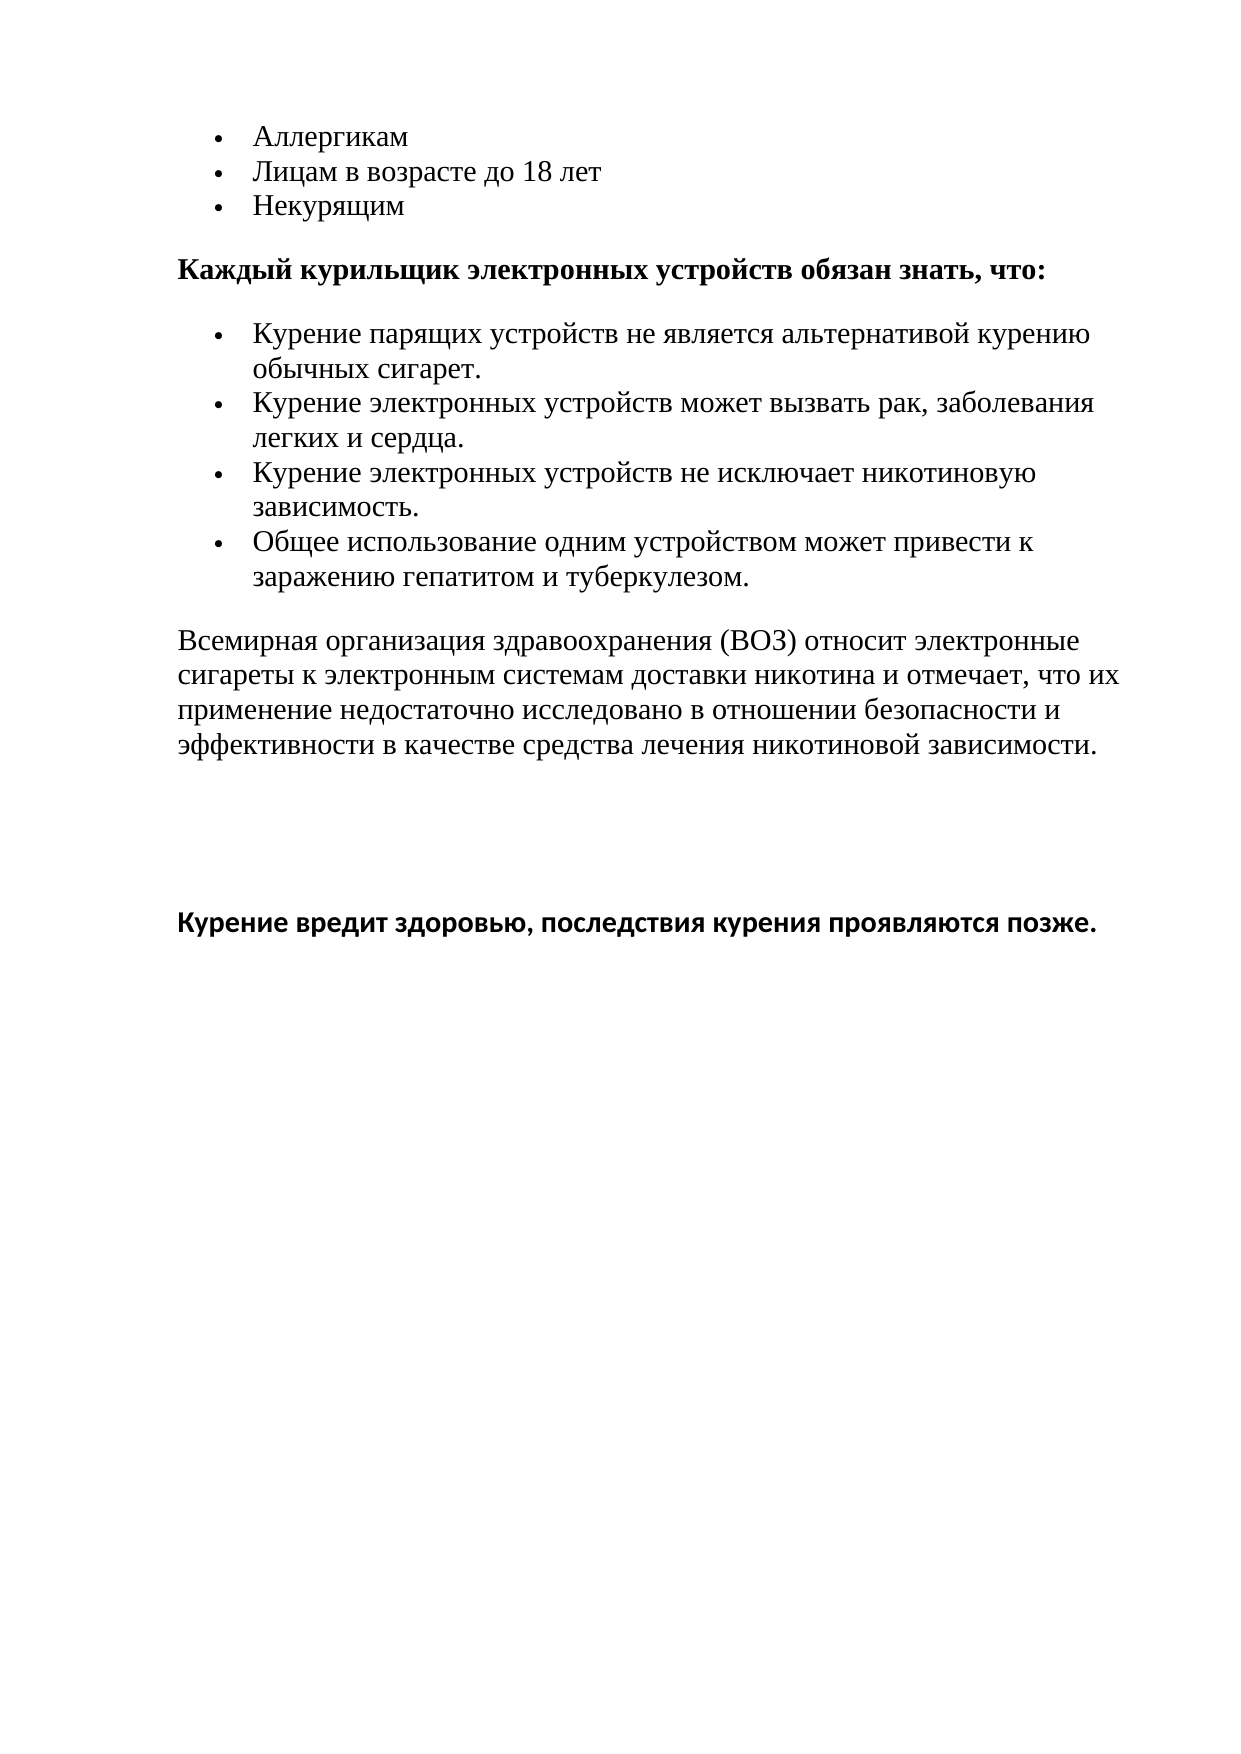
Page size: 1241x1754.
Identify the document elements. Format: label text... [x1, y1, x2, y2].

list Некурящим [215, 187, 1152, 222]
list Курение парящих устройств не является альтернативой курению обычных сигарет. [215, 315, 1152, 384]
list Аллергикам [215, 118, 1152, 153]
list Курение электронных устройств может вызвать рак, заболевания легких и сердца. [215, 384, 1152, 454]
list Лицам в возрасте до 18 лет [215, 153, 1152, 187]
text Всемирная организация здравоохранения (ВОЗ) относит электронные сигареты к электронным системам доставки никотина и отмечает, что их применение недостаточно исследовано в отношении безопасности и эффективности в качестве средства лечения никотиновой зависимости. [177, 622, 1152, 761]
list Общее использование одним устройством может привести к заражению гепатитом и туберкулезом. [215, 523, 1152, 593]
text Курение вредит здоровью, последствия курения проявляются позже. [177, 903, 1152, 939]
text Каждый курильщик электронных устройств обязан знать, что: [177, 251, 1152, 286]
list Курение электронных устройств не исключает никотиновую зависимость. [215, 454, 1152, 523]
